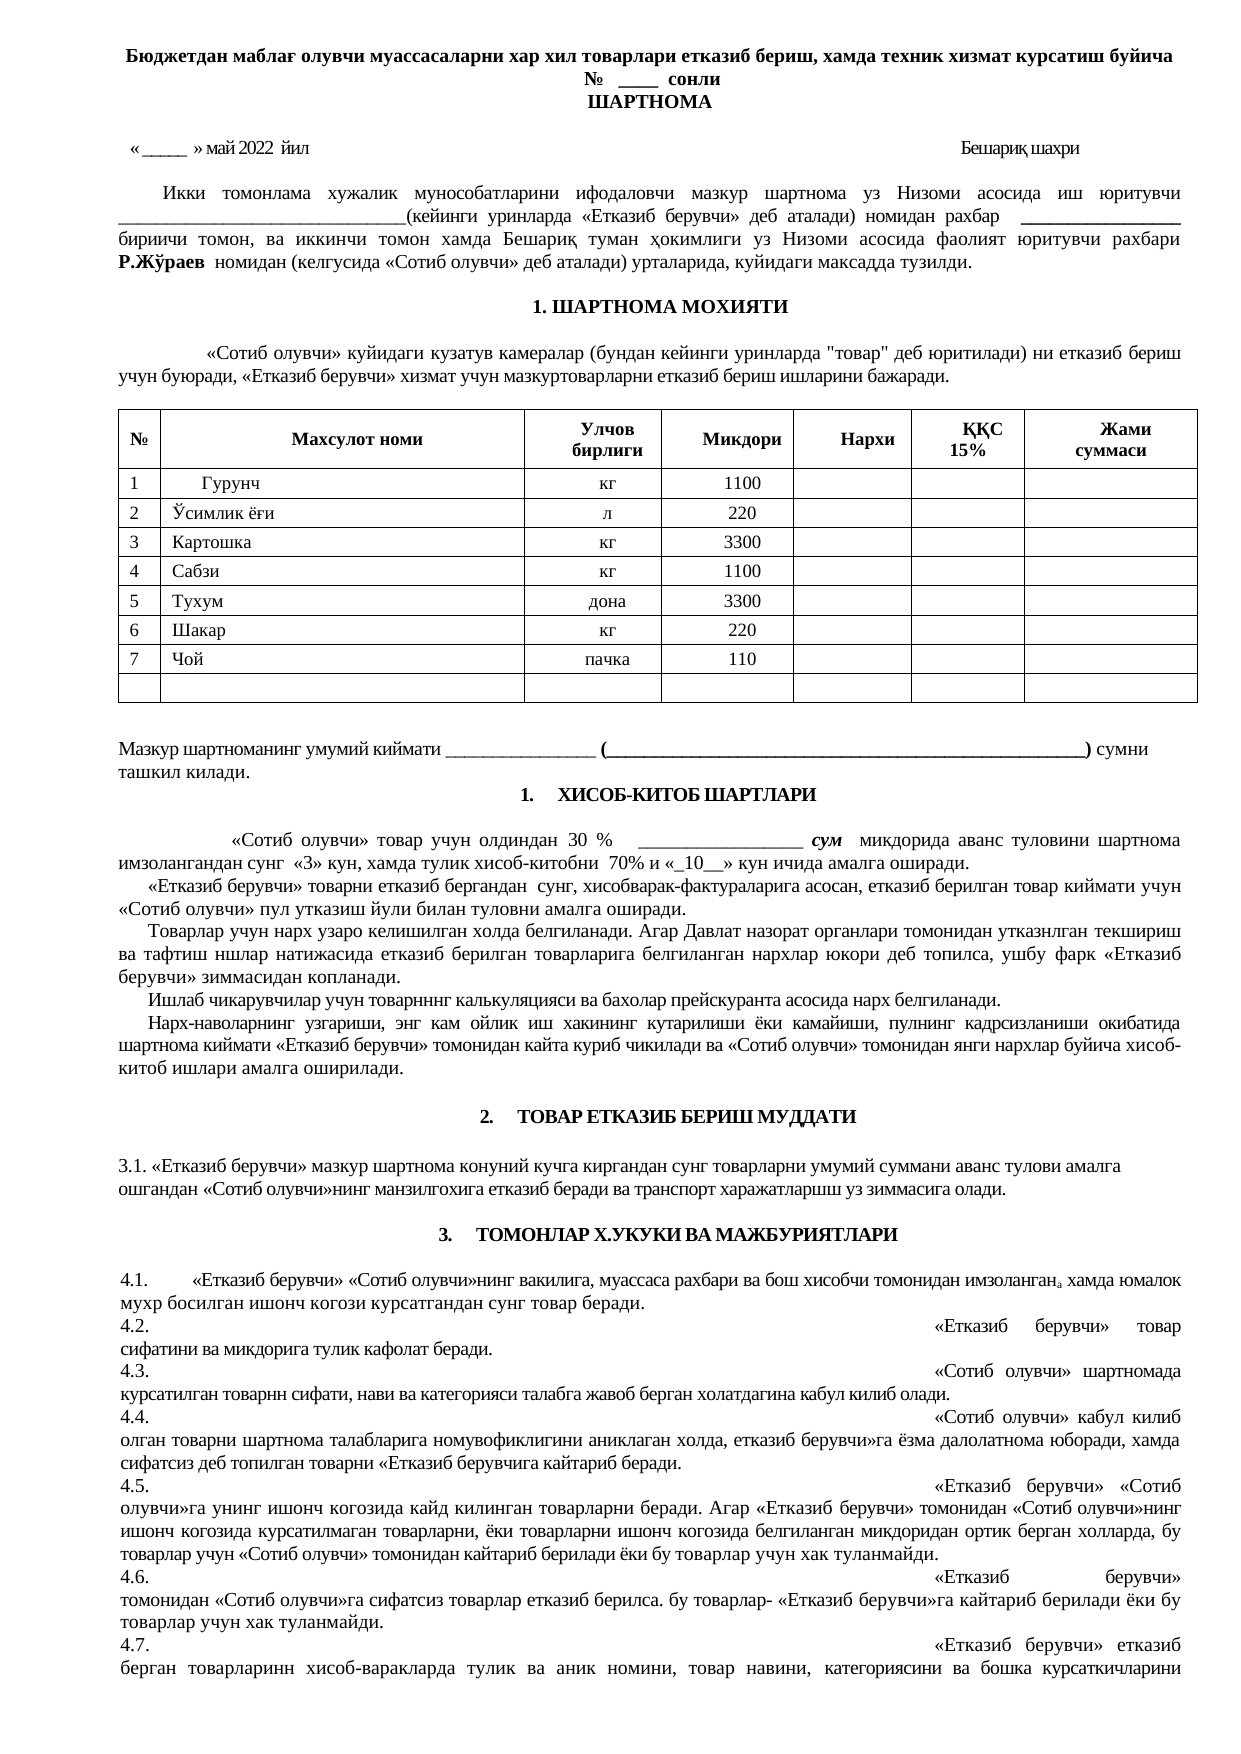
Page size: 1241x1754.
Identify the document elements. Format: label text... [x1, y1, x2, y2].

list Ишлаб чикарувчилар учун товарнннг калькуляцияси ва бахолар прейскуранта асосида нарх белгиланади. [118, 988, 1181, 1011]
table_cell [912, 528, 1024, 556]
table_cell Гурунч [161, 469, 524, 497]
table_cell Сабзи [161, 557, 524, 585]
table_cell [1025, 499, 1197, 527]
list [120, 1633, 1181, 1679]
table_cell [119, 674, 160, 702]
table_cell 3300 [662, 586, 793, 614]
table_cell [912, 557, 1024, 585]
table_cell 3 [119, 528, 160, 556]
table_header № [119, 410, 160, 467]
table_cell [1025, 528, 1197, 556]
text Икки томонлама хужалик мунособатларини ифодаловчи мазкур шартнома уз Низоми асосида иш юритувчи ______________________________(кейинги уринларда «Етказиб берувчи» деб аталади) номидан рахбар _________________ бириичи томон, ва иккинчи томон хамда Бешариқ туман ҳокимлиги уз Низоми асосида фаолият юритувчи рахбари Р.Жўраев номидан (келгусида «Сотиб олувчи» деб аталади) урталарида, куйидаги максадда тузилди. [118, 181, 1181, 272]
table_cell [912, 645, 1024, 673]
list «Сотиб олувчи» шартномада курсатилган товарнн сифати, нави ва категорияси талабга жавоб берган холатдагина кабул килиб олади. [120, 1359, 1181, 1405]
table_cell [912, 499, 1024, 527]
table_cell [794, 557, 911, 585]
list «Сотиб олувчи» куйидаги кузатув камералар (бундан кейинги уринларда "товар" деб юритилади) ни етказиб бериш учун буюради, «Етказиб берувчи» хизмат учун мазкуртоварларни етказиб бериш ишларини бажаради. [118, 341, 1181, 387]
table_cell 4 [119, 557, 160, 585]
text 3.1. «Етказиб берувчи» мазкур шартнома конуний кучга киргандан сунг товарларни умумий суммани аванс тулови амалга ошгандан «Сотиб олувчи»нинг манзилгохига етказиб беради ва транспорт харажатларшш уз зиммасига олади. [118, 1154, 1181, 1200]
table_cell 2 [119, 499, 160, 527]
table_cell 1100 [662, 557, 793, 585]
list «Сотиб олувчи» кабул килиб олган товарни шартнома талабларига номувофиклигини аниклаган холда, етказиб берувчи»га ёзма далолатнома юборади, хамда сифатсиз деб топилган товарни «Етказиб берувчига кайтариб беради. [120, 1405, 1181, 1473]
table_cell [794, 528, 911, 556]
table_cell 5 [119, 586, 160, 614]
table_cell [794, 645, 911, 673]
table_cell кг [525, 469, 661, 497]
table_cell [525, 674, 661, 702]
list Товарлар учун нарх узаро келишилган холда белгиланади. Агар Давлат назорат органлари томонидан утказнлган текшириш ва тафтиш ншлар натижасида етказиб берилган товарларига белгиланган нархлар юкори деб топилса, ушбу фарк «Етказиб берувчи» зиммасидан копланади. [118, 919, 1181, 988]
table_cell дона [525, 586, 661, 614]
list ТОВАР ЕТКАЗИБ БЕРИШ МУДДАТИ [156, 1105, 1181, 1128]
table_cell [794, 499, 911, 527]
table_header Жами суммаси [1025, 410, 1197, 467]
list «Етказиб берувчи» товарни етказиб бергандан сунг, хисобварак-фактураларига асосан, етказиб берилган товар киймати учун «Сотиб олувчи» пул утказиш йули билан туловни амалга оширади. [118, 874, 1181, 919]
table_cell [794, 616, 911, 644]
table_cell [662, 674, 793, 702]
table_cell [161, 674, 524, 702]
table_header Микдори [662, 410, 793, 467]
table_cell пачка [525, 645, 661, 673]
table_cell [1025, 645, 1197, 673]
table_cell [1025, 586, 1197, 614]
text 1. ШАРТНОМА МОХИЯТИ [343, 295, 1181, 318]
table_cell [912, 586, 1024, 614]
text « _____ » май 2022 йил Бешариқ шахри [118, 136, 1181, 158]
table_cell [912, 674, 1024, 702]
table_cell [1025, 616, 1197, 644]
table_cell л [525, 499, 661, 527]
list «Сотиб олувчи» товар учун олдиндан 30 % _________________ сум микдорида аванс туловини шартнома имзолангандан сунг «3» кун, хамда тулик хисоб-китобни 70% и «_10__» кун ичида амалга оширади. [118, 828, 1181, 874]
table_cell Тухум [161, 586, 524, 614]
table_cell 7 [119, 645, 160, 673]
text № ____ сонли [118, 67, 1181, 90]
table_header ҚҚС 15% [912, 410, 1024, 467]
table_cell [1025, 674, 1197, 702]
list «Етказиб берувчи» томонидан «Сотиб олувчи»га сифатсиз товарлар етказиб берилса. бу товарлар- «Етказиб берувчи»га кайтариб берилади ёки бу товарлар учун хак туланмайди. [120, 1565, 1181, 1633]
table_cell 1 [119, 469, 160, 497]
table_cell 6 [119, 616, 160, 644]
list «Етказиб берувчи» «Сотиб олувчи»нинг вакилига, муассаса рахбари ва бош хисобчи томонидан имзолангана хамда юмалок мухр босилган ишонч когози курсатгандан сунг товар беради. [120, 1268, 1181, 1314]
table_cell [912, 469, 1024, 497]
table_cell 3300 [662, 528, 793, 556]
table_cell [794, 674, 911, 702]
table_cell Чой [161, 645, 524, 673]
table_cell [1025, 557, 1197, 585]
table_cell Ўсимлик ёғи [161, 499, 524, 527]
text ШАРТНОМА [118, 90, 1181, 113]
list «Етказиб берувчи» товар сифатини ва микдорига тулик кафолат беради. [120, 1314, 1181, 1359]
table_cell [794, 469, 911, 497]
table_cell [794, 586, 911, 614]
text Мазкур шартноманинг умумий киймати ________________ (___________________________________________________) сумни ташкил килади. [118, 737, 1181, 782]
table_cell [1025, 469, 1197, 497]
table_header Улчов бирлиги [525, 410, 661, 467]
table_cell 220 [662, 499, 793, 527]
table_cell [912, 616, 1024, 644]
list Нарх-наволарнинг узгариши, энг кам ойлик иш хакининг кутарилиши ёки камайиши, пулнинг кадрсизланиши окибатида шартнома киймати «Етказиб берувчи» томонидан кайта куриб чикилади ва «Сотиб олувчи» томонидан янги нархлар буйича хисоб-китоб ишлари амалга оширилади. [118, 1011, 1181, 1079]
table_cell 110 [662, 645, 793, 673]
list ТОМОНЛАР Х.УКУКИ ВА МАЖБУРИЯТЛАРИ [156, 1223, 1181, 1245]
table_cell Картошка [161, 528, 524, 556]
text Бюджетдан маблағ олувчи муассасаларни хар хил товарлари етказиб бериш, хамда техник хизмат курсатиш буйича [118, 44, 1181, 67]
table_header Махсулот номи [161, 410, 524, 467]
table_cell 1100 [662, 469, 793, 497]
table_cell кг [525, 616, 661, 644]
table_cell Шакар [161, 616, 524, 644]
list «Етказиб берувчи» «Сотиб олувчи»га унинг ишонч когозида кайд килинган товарларни беради. Агар «Етказиб берувчи» томонидан «Сотиб олувчи»нинг ишонч когозида курсатилмаган товарларни, ёки товарларни ишонч когозида белгиланган микдоридан ортик берган холларда, бу товарлар учун «Сотиб олувчи» томонидан кайтариб берилади ёки бу товарлар учун хак туланмайди. [120, 1473, 1181, 1565]
list ХИСОБ-КИТОБ ШАРТЛАРИ [156, 782, 1181, 805]
table_cell кг [525, 557, 661, 585]
table_cell кг [525, 528, 661, 556]
table_header Нархи [794, 410, 911, 467]
table_cell 220 [662, 616, 793, 644]
